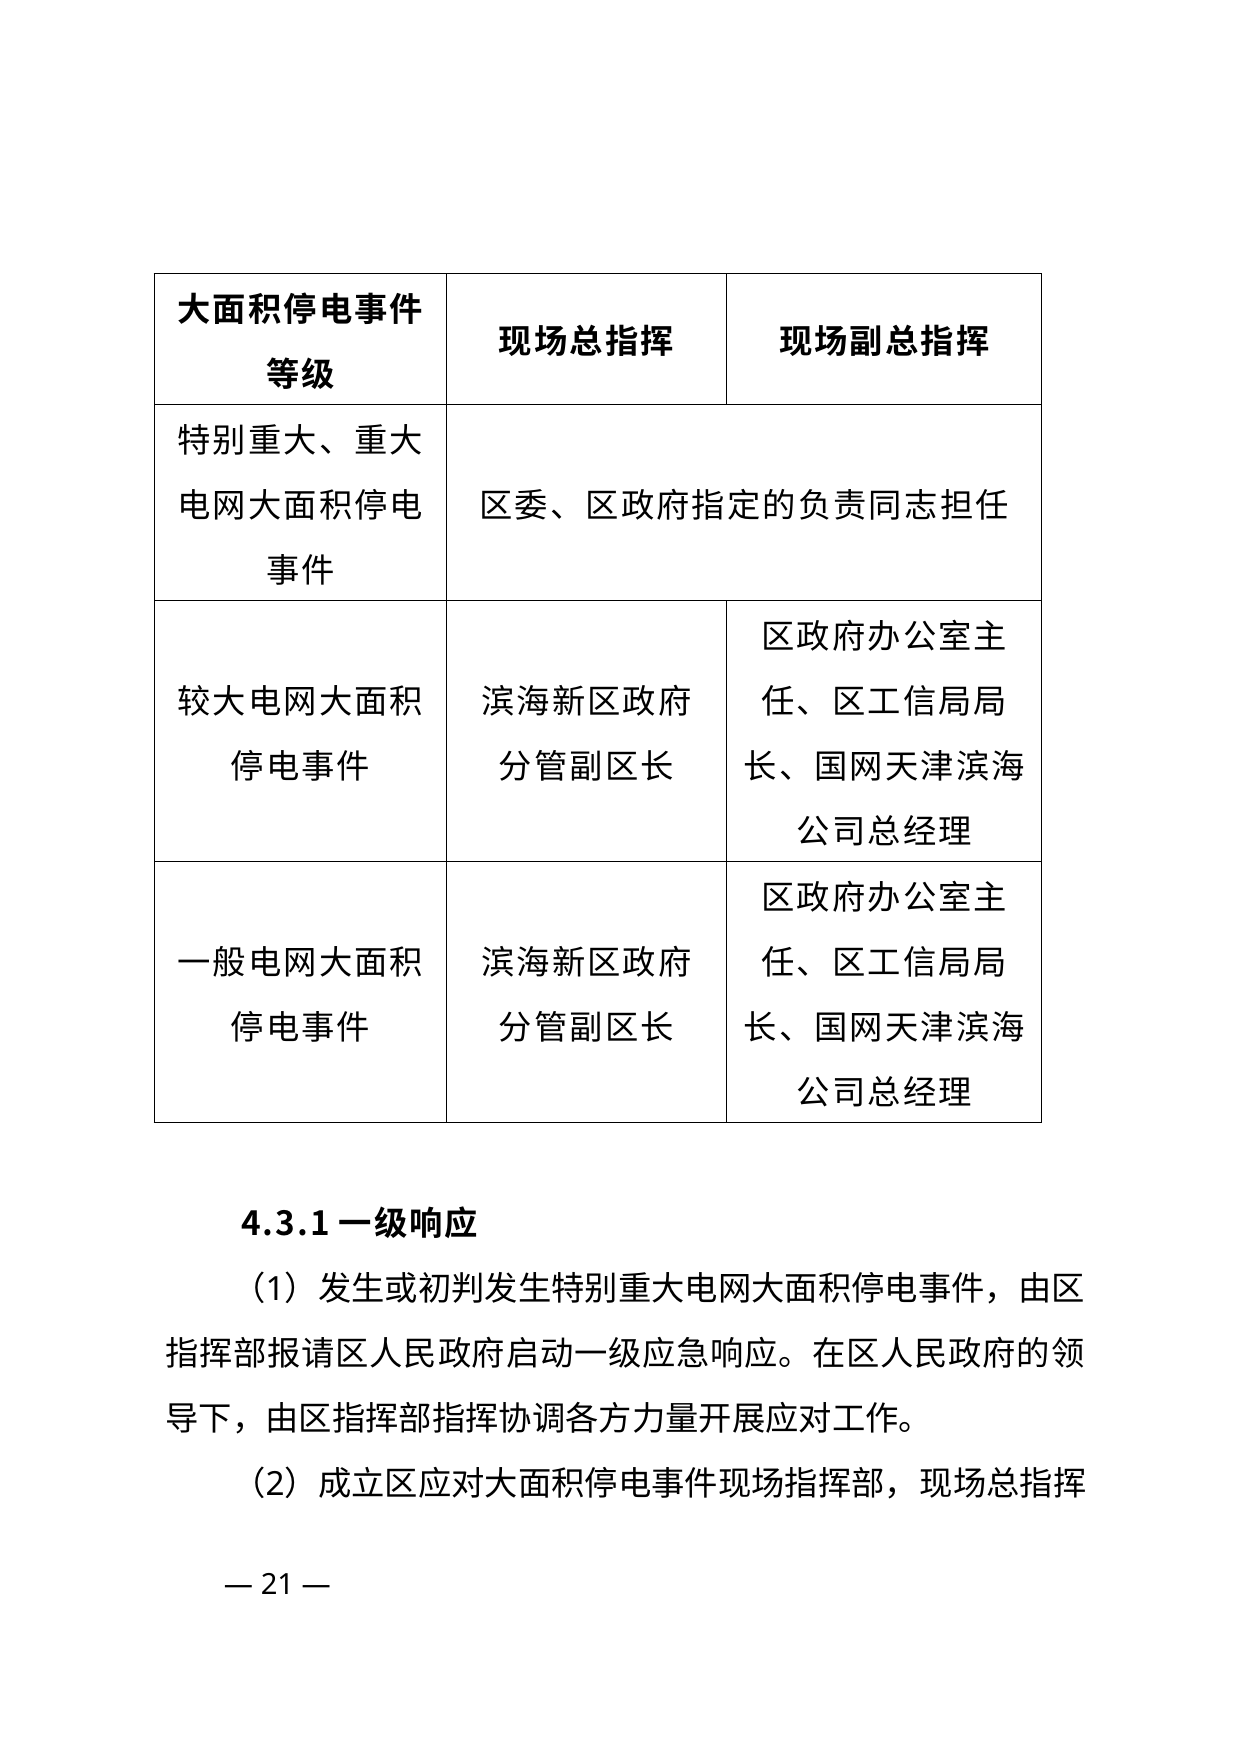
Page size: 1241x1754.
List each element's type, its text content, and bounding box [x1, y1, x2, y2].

table_cell 区委、区政府指定的负责同志担任 [447, 405, 1041, 600]
table_header 大面积停电事件 等级 [155, 274, 446, 404]
table_cell 特别重大、重大电网大面积停电事件 [155, 405, 446, 600]
table_header 现场副总指挥 [727, 274, 1041, 404]
table_cell 滨海新区政府 分管副区长 [447, 601, 726, 861]
table_cell 一般电网大面积停电事件 [155, 862, 446, 1122]
table_cell 区政府办公室主任、区工信局局长、国网天津滨海 公司总经理 [727, 601, 1041, 861]
table_cell 滨海新区政府 分管副区长 [447, 862, 726, 1122]
table_cell 较大电网大面积停电事件 [155, 601, 446, 861]
text （1）发生或初判发生特别重大电网大面积停电事件，由区指挥部报请区人民政府启动一级应急响应。在区人民政府的领导下，由区指挥部指挥协调各方力量开展应对工作。 [165, 1253, 1087, 1448]
table_header 现场总指挥 [447, 274, 726, 404]
subtitle 4.3.1一级响应 [165, 1188, 1087, 1253]
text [165, 1448, 1087, 1513]
table_cell 区政府办公室主任、区工信局局长、国网天津滨海 公司总经理 [727, 862, 1041, 1122]
